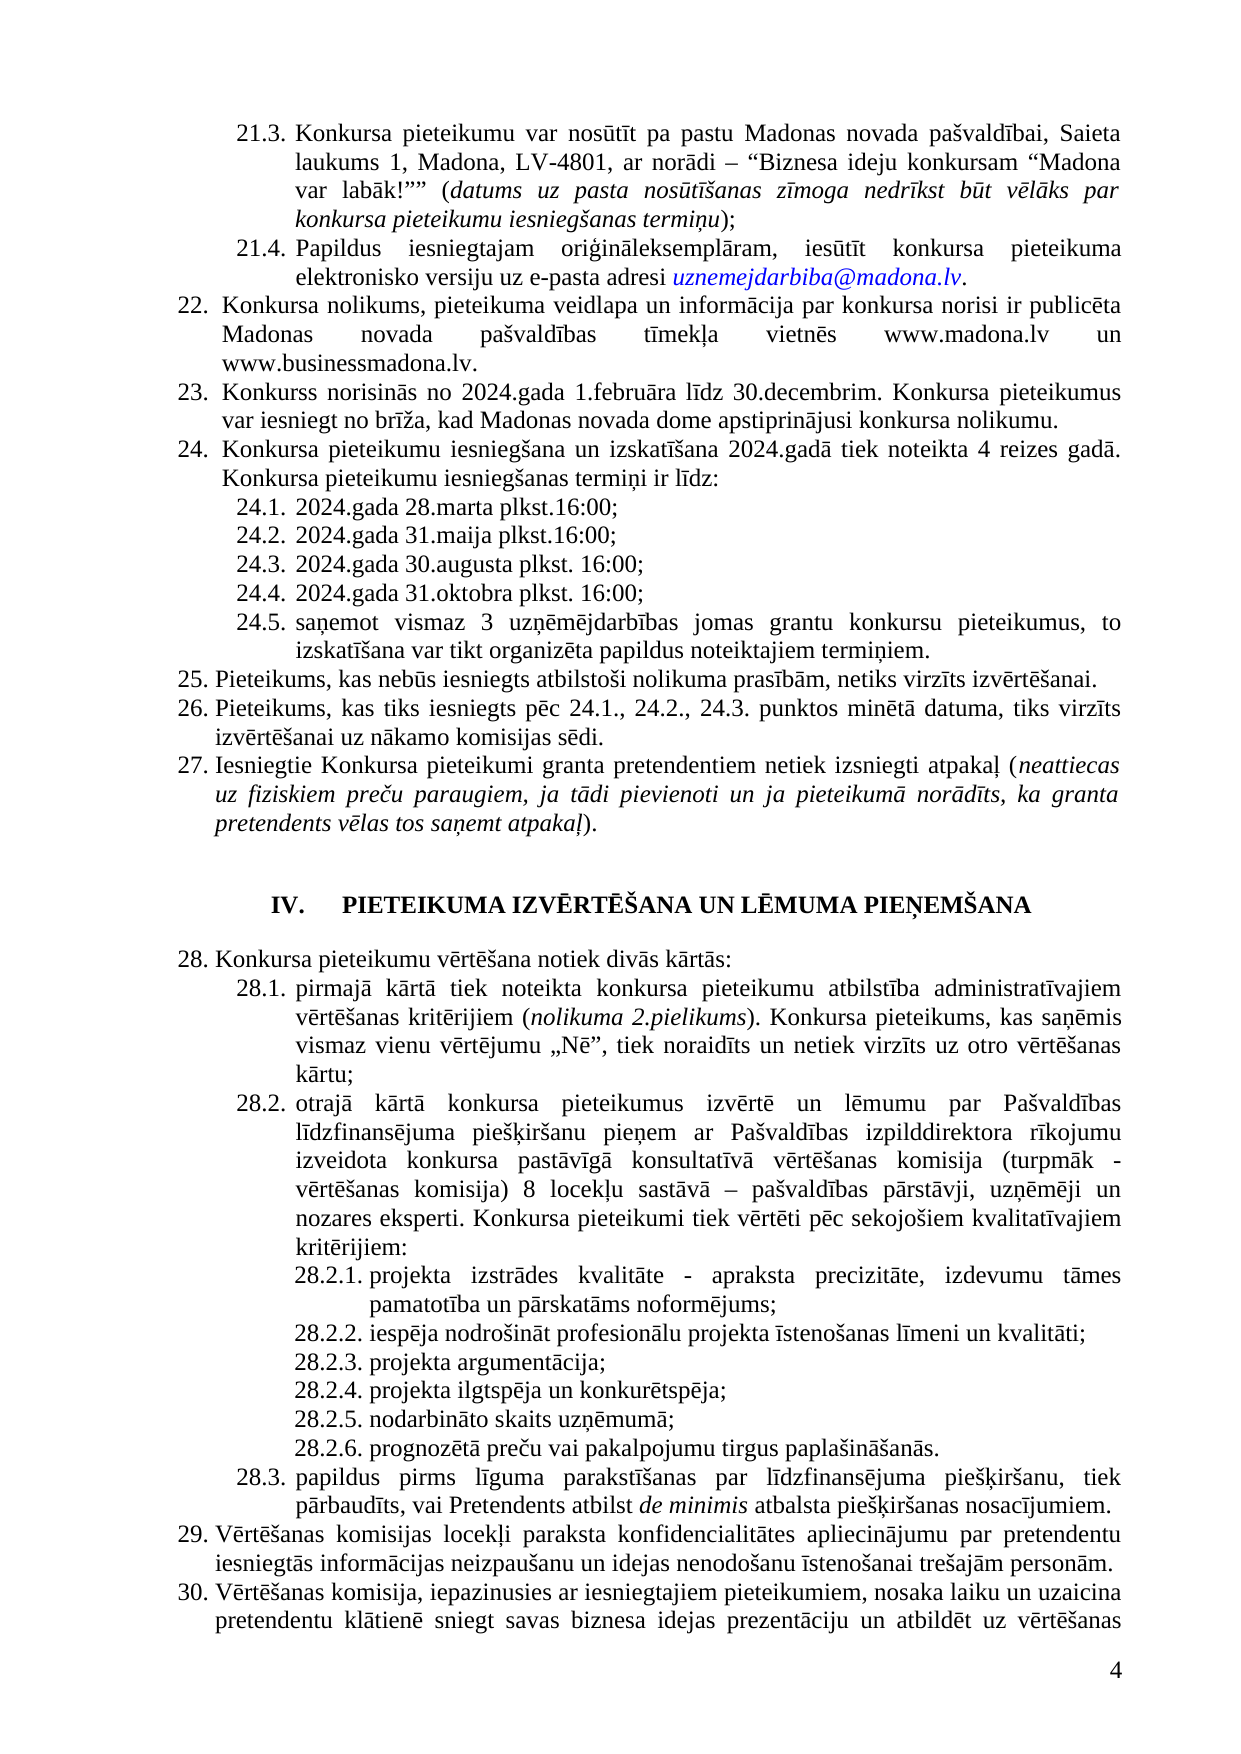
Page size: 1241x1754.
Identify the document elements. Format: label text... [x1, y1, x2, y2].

list PIETEIKUMA IZVĒRTĒŠANA UN LĒMUMA PIEŅEMŠANA [214, 891, 1122, 919]
list saņemot vismaz 3 uzņēmējdarbības jomas grantu konkursu pieteikumus, to izskatīšana var tikt organizēta papildus noteiktajiem termiņiem. [236, 607, 1122, 664]
list Papildus iesniegtajam oriģināleksemplāram, iesūtīt konkursa pieteikuma elektronisko versiju uz e-pasta adresi uznemejdarbiba@madona.lv. [236, 233, 1122, 291]
list 2024.gada 31.maija plkst.16:00; [236, 521, 1122, 549]
list papildus pirms līguma parakstīšanas par līdzfinansējuma piešķiršanu, tiek pārbaudīts, vai Pretendents atbilst de minimis atbalsta piešķiršanas nosacījumiem. [236, 1462, 1122, 1519]
list Konkurss norisinās no 2024.gada 1.februāra līdz 30.decembrim. Konkursa pieteikumus var iesniegt no brīža, kad Madonas novada dome apstiprinājusi konkursa nolikumu. [177, 377, 1122, 434]
list Pieteikums, kas tiks iesniegts pēc 24.1., 24.2., 24.3. punktos minētā datuma, tiks virzīts izvērtēšanai uz nākamo komisijas sēdi. [177, 693, 1122, 751]
list Pieteikums, kas nebūs iesniegts atbilstoši nolikuma prasībām, netiks virzīts izvērtēšanai. [177, 664, 1122, 693]
list Konkursa pieteikumu iesniegšana un izskatīšana 2024.gadā tiek noteikta 4 reizes gadā. Konkursa pieteikumu iesniegšanas termiņi ir līdz: [177, 434, 1122, 492]
list nodarbināto skaits uzņēmumā; [294, 1404, 1122, 1433]
list projekta ilgtspēja un konkurētspēja; [294, 1376, 1122, 1404]
list 2024.gada 30.augusta plkst. 16:00; [236, 549, 1122, 578]
list 2024.gada 28.marta plkst.16:00; [236, 492, 1122, 521]
list pirmajā kārtā tiek noteikta konkursa pieteikumu atbilstība administratīvajiem vērtēšanas kritērijiem (nolikuma 2.pielikums). Konkursa pieteikums, kas saņēmis vismaz vienu vērtējumu „Nē”, tiek noraidīts un netiek virzīts uz otro vērtēšanas kārtu; [236, 973, 1122, 1088]
list Konkursa pieteikumu var nosūtīt pa pastu Madonas novada pašvaldībai, Saieta laukums 1, Madona, LV-4801, ar norādi – “Biznesa ideju konkursam “Madona var labāk!”” (datums uz pasta nosūtīšanas zīmoga nedrīkst būt vēlāks par konkursa pieteikumu iesniegšanas termiņu); [236, 118, 1122, 233]
list prognozētā preču vai pakalpojumu tirgus paplašināšanās. [294, 1433, 1122, 1462]
list projekta argumentācija; [294, 1347, 1122, 1376]
list Konkursa nolikums, pieteikuma veidlapa un informācija par konkursa norisi ir publicēta Madonas novada pašvaldības tīmekļa vietnēs www.madona.lv un www.businessmadona.lv. [177, 291, 1122, 377]
list Konkursa pieteikumu vērtēšana notiek divās kārtās: [177, 944, 1122, 973]
list otrajā kārtā konkursa pieteikumus izvērtē un lēmumu par Pašvaldības līdzfinansējuma piešķiršanu pieņem ar Pašvaldības izpilddirektora rīkojumu izveidota konkursa pastāvīgā konsultatīvā vērtēšanas komisija (turpmāk - vērtēšanas komisija) 8 locekļu sastāvā – pašvaldības pārstāvji, uzņēmēji un nozares eksperti. Konkursa pieteikumi tiek vērtēti pēc sekojošiem kvalitatīvajiem kritērijiem: [236, 1088, 1122, 1261]
list Vērtēšanas komisijas locekļi paraksta konfidencialitātes apliecinājumu par pretendentu iesniegtās informācijas neizpaušanu un idejas nenodošanu īstenošanai trešajām personām. [177, 1519, 1122, 1577]
list Iesniegtie Konkursa pieteikumi granta pretendentiem netiek izsniegti atpakaļ (neattiecas uz fiziskiem preču paraugiem, ja tādi pievienoti un ja pieteikumā norādīts, ka granta pretendents vēlas tos saņemt atpakaļ). [177, 751, 1122, 837]
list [177, 1577, 1122, 1634]
list 2024.gada 31.oktobra plkst. 16:00; [236, 578, 1122, 607]
list iespēja nodrošināt profesionālu projekta īstenošanas līmeni un kvalitāti; [294, 1318, 1122, 1347]
list projekta izstrādes kvalitāte - apraksta precizitāte, izdevumu tāmes pamatotība un pārskatāms noformējums; [294, 1261, 1122, 1318]
